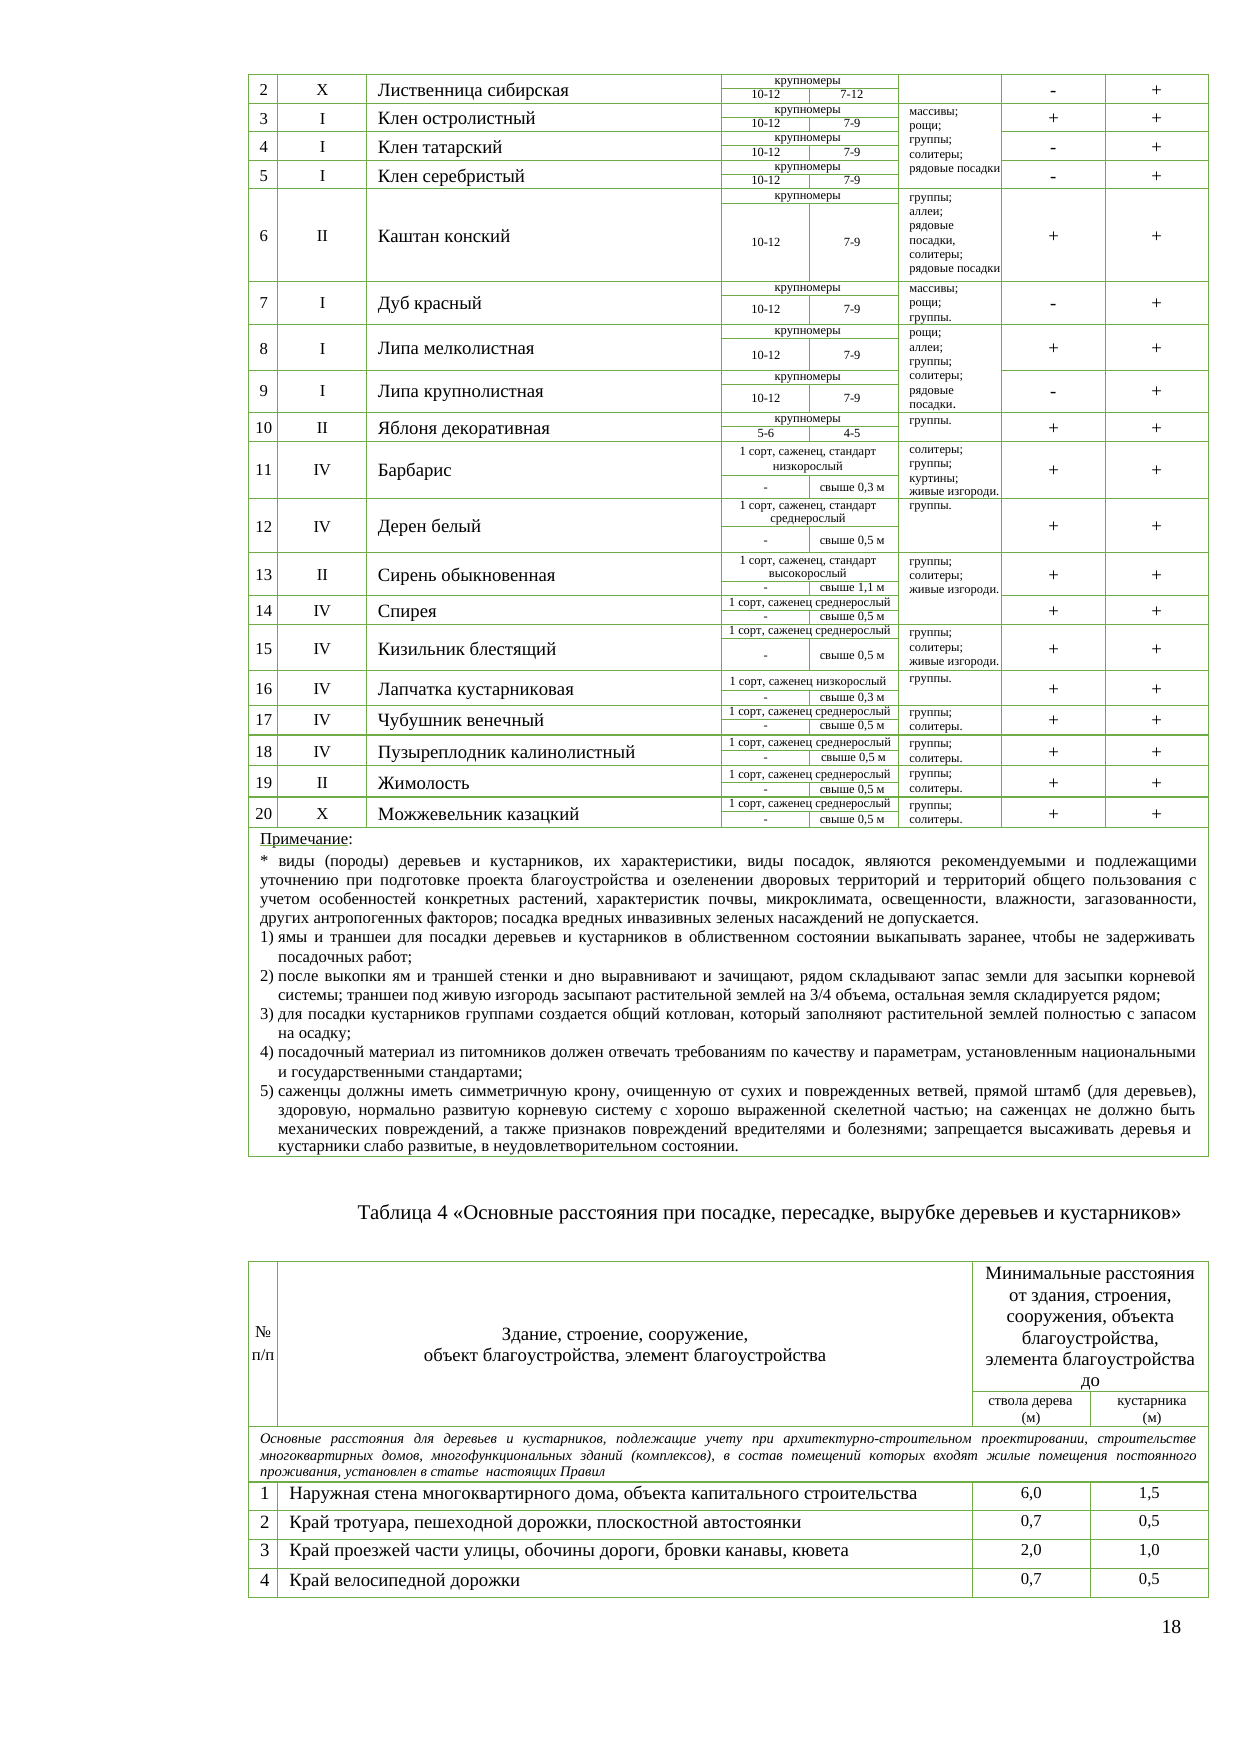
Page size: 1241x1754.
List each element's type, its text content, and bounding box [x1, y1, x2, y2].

table_cell + [1106, 766, 1208, 796]
table_cell крупномеры [722, 325, 898, 338]
table_cell свыше 0,5 м [810, 639, 898, 670]
table_cell 2,0 [973, 1540, 1090, 1568]
table_cell + [1106, 625, 1208, 670]
table_cell Основные расстояния для деревьев и кустарников, подлежащие учету при архитектурно-строительном проектировании, строительстве многоквартирных домов, многофункциональных зданий (комплексов), в состав помещений которых входят жилые помещения постоянного проживания, установлен в статье настоящих Правил [249, 1427, 1208, 1481]
table_cell 6,0 [973, 1483, 1090, 1510]
table_cell 7-9 [810, 146, 898, 160]
table_cell солитеры; группы; куртины; живые изгороди. [899, 442, 1001, 497]
table_cell 1 [249, 1483, 277, 1510]
table_cell - [1002, 132, 1105, 160]
table_cell свыше 0,5 м [810, 527, 898, 552]
table_cell 2 [249, 1511, 277, 1539]
table_cell II [278, 766, 366, 796]
table_cell 5-6 [722, 427, 809, 441]
table_cell рощи; аллеи; группы; солитеры; рядовые посадки. [899, 325, 1001, 412]
table_cell + [1106, 189, 1208, 281]
table_cell 1 сорт, саженец среднерослый [722, 706, 898, 719]
table_cell + [1002, 325, 1105, 370]
table_cell 4 [249, 132, 277, 160]
table_cell + [1002, 189, 1105, 281]
table_cell Можжевельник казацкий [367, 798, 721, 827]
table_cell - [722, 751, 809, 765]
table_cell 10-12 [722, 146, 809, 160]
table_cell + [1002, 442, 1105, 497]
table_cell свыше 0,5 м [810, 783, 898, 796]
table_header + [1002, 736, 1105, 765]
table_cell + [1106, 282, 1208, 324]
table_cell + [1106, 706, 1208, 733]
table_cell группы; солитеры. [899, 766, 1001, 796]
table_cell + [1106, 161, 1208, 188]
table_cell + [1106, 442, 1208, 497]
table_header группы; солитеры. [899, 736, 1001, 765]
table_cell + [1106, 671, 1208, 704]
table_cell Спирея [367, 596, 721, 624]
table_cell II [278, 413, 366, 441]
table_cell 4 [249, 1569, 277, 1597]
table_cell 16 [249, 671, 277, 704]
table_cell группы; солитеры; живые изгороди. [899, 625, 1001, 670]
table_cell ствола дерева (м) [973, 1392, 1090, 1426]
table_cell + [1002, 706, 1105, 733]
table_cell свыше 0,5 м [810, 720, 898, 733]
table_cell 1 сорт, саженец, стандарт высокорослый [722, 553, 898, 581]
table_cell 1 сорт, саженец, стандарт среднерослый [722, 499, 898, 526]
table_header № п/п [249, 1262, 277, 1426]
table_cell + [1106, 132, 1208, 160]
table_cell 14 [249, 596, 277, 624]
table_cell Кизильник блестящий [367, 625, 721, 670]
table_cell + [1002, 625, 1105, 670]
table_cell группы. [899, 499, 1001, 552]
table_cell + [1106, 104, 1208, 131]
table_cell II [278, 189, 366, 281]
table_cell IV [278, 499, 366, 552]
table_cell группы. [899, 413, 1001, 441]
table_cell 1 сорт, саженец, стандарт низкорослый [722, 442, 898, 475]
table_cell 1 сорт, саженец среднерослый [722, 798, 898, 811]
table_cell - [1002, 75, 1105, 102]
table_cell 15 [249, 625, 277, 670]
table_cell II [278, 553, 366, 595]
table_cell 13 [249, 553, 277, 595]
table_header Минимальные расстояния от здания, строения, сооружения, объекта благоустройства, элемента благоустройства до [973, 1262, 1208, 1391]
table_header среднерослый [810, 736, 898, 750]
table_cell 7-9 [810, 118, 898, 131]
table_cell 10-12 [722, 385, 809, 412]
table_cell 4-5 [810, 427, 898, 441]
table_cell крупномеры [722, 413, 898, 426]
table_cell Клен татарский [367, 132, 721, 160]
table_cell I [278, 132, 366, 160]
table_cell 0,5 [1091, 1511, 1208, 1539]
table_header 1 сорт, саженец [722, 736, 809, 750]
table_cell Лиственница сибирская [367, 75, 721, 102]
table_cell 7-9 [810, 175, 898, 188]
table_cell 17 [249, 706, 277, 733]
table_cell I [278, 104, 366, 131]
table_cell крупномеры [722, 75, 898, 88]
table_cell 1 сорт, саженец среднерослый [722, 596, 898, 609]
table_cell 7 [249, 282, 277, 324]
table_cell свыше 0,5 м [810, 751, 898, 765]
table_cell 3 [249, 1540, 277, 1568]
table_cell 10 [249, 413, 277, 441]
table_cell 1 сорт, саженец среднерослый [722, 766, 898, 782]
table_cell 6 [249, 189, 277, 281]
table_cell 0,7 [973, 1511, 1090, 1539]
table_cell 2 [249, 75, 277, 102]
table_cell крупномеры [722, 132, 898, 145]
table_cell + [1106, 798, 1208, 827]
table_cell I [278, 282, 366, 324]
table_cell I [278, 325, 366, 370]
table_cell IV [278, 706, 366, 733]
table_cell Барбарис [367, 442, 721, 497]
table_cell крупномеры [722, 104, 898, 117]
table_cell Яблоня декоративная [367, 413, 721, 441]
table_cell свыше 0,3 м [810, 476, 898, 497]
table_cell Лапчатка кустарниковая [367, 671, 721, 704]
table_cell - [722, 783, 809, 796]
table_cell 1 сорт, саженец низкорослый [722, 671, 898, 690]
table_cell 10-12 [722, 204, 809, 281]
table_cell Клен остролистный [367, 104, 721, 131]
table_cell Сирень обыкновенная [367, 553, 721, 595]
table_cell Дерен белый [367, 499, 721, 552]
table_cell крупномеры [722, 189, 898, 203]
table_cell группы; солитеры; живые изгороди. [899, 553, 1001, 624]
table_cell Х [278, 798, 366, 827]
table_cell - [722, 720, 809, 733]
table_cell - [1002, 161, 1105, 188]
table_header Здание, строение, сооружение, объект благоустройства, элемент благоустройства [278, 1262, 972, 1426]
table_cell 0,5 [1091, 1569, 1208, 1597]
table_cell Край велосипедной дорожки [278, 1569, 972, 1597]
table_cell + [1002, 798, 1105, 827]
table_cell группы. [899, 671, 1001, 704]
table_cell массивы; рощи; группы; солитеры; рядовые посадки [899, 104, 1001, 188]
table_cell - [1002, 371, 1105, 412]
table_cell 1,0 [1091, 1540, 1208, 1568]
table_cell - [1002, 282, 1105, 324]
table_cell свыше 0,5 м [810, 611, 898, 624]
table_cell 3 [249, 104, 277, 131]
table_cell Липа крупнолистная [367, 371, 721, 412]
text Таблица 4 «Основные расстояния при посадке, пересадке, вырубке деревьев и кустарников» [162, 1200, 1181, 1224]
table_cell Чубушник венечный [367, 706, 721, 733]
table_cell крупномеры [722, 282, 898, 295]
table_cell + [1002, 499, 1105, 552]
table_cell Липа мелколистная [367, 325, 721, 370]
table_cell - [722, 582, 809, 595]
table_cell + [1002, 671, 1105, 704]
table_cell 7-9 [810, 339, 898, 370]
table_cell кустарника (м) [1091, 1392, 1208, 1426]
table_cell 7-9 [810, 296, 898, 324]
table_cell группы; солитеры. [899, 706, 1001, 733]
table_cell крупномеры [722, 161, 898, 174]
table_cell + [1106, 499, 1208, 552]
table_cell I [278, 161, 366, 188]
table_cell 10-12 [722, 118, 809, 131]
table_cell 1 сорт, саженец среднерослый [722, 625, 898, 638]
table_cell + [1002, 104, 1105, 131]
table_cell 7-9 [810, 385, 898, 412]
table_header 18 [249, 736, 277, 765]
table_cell 8 [249, 325, 277, 370]
table_cell + [1106, 75, 1208, 102]
table_cell 20 [249, 798, 277, 827]
table_cell IV [278, 625, 366, 670]
table_cell + [1002, 766, 1105, 796]
table_cell Жимолость [367, 766, 721, 796]
table_cell группы; аллеи; рядовые посадки, солитеры; рядовые посадки [899, 189, 1001, 281]
table_cell свыше 0,5 м [810, 812, 898, 827]
table_cell Клен серебристый [367, 161, 721, 188]
table_header IV [278, 736, 366, 765]
table_cell свыше 1,1 м [810, 582, 898, 595]
table_cell Наружная стена многоквартирного дома, объекта капитального строительства [278, 1483, 972, 1510]
table_cell крупномеры [722, 371, 898, 384]
table_cell 12 [249, 499, 277, 552]
table_cell - [722, 812, 809, 827]
table_cell - [722, 691, 809, 704]
table_cell IV [278, 596, 366, 624]
table_cell Х [278, 75, 366, 102]
table_cell + [1106, 413, 1208, 441]
table_cell 7-12 [810, 89, 898, 102]
table_cell + [1106, 325, 1208, 370]
table_cell Каштан конский [367, 189, 721, 281]
table_cell + [1002, 596, 1105, 624]
table_cell - [722, 476, 809, 497]
table_cell + [1106, 371, 1208, 412]
table_cell + [1002, 553, 1105, 595]
table_cell 9 [249, 371, 277, 412]
table_header + [1106, 736, 1208, 765]
table_cell массивы; рощи; группы. [899, 282, 1001, 324]
table_cell группы; солитеры. [899, 798, 1001, 827]
table_cell 19 [249, 766, 277, 796]
table_cell 0,7 [973, 1569, 1090, 1597]
table_cell IV [278, 442, 366, 497]
table_cell 10-12 [722, 175, 809, 188]
table_cell 10-12 [722, 89, 809, 102]
table_cell 1,5 [1091, 1483, 1208, 1510]
table_cell 10-12 [722, 339, 809, 370]
table_cell 11 [249, 442, 277, 497]
table_cell 10-12 [722, 296, 809, 324]
table_cell 7-9 [810, 204, 898, 281]
table_cell Край тротуара, пешеходной дорожки, плоскостной автостоянки [278, 1511, 972, 1539]
table_cell + [1002, 413, 1105, 441]
table_cell I [278, 371, 366, 412]
table_cell - [722, 639, 809, 670]
table_cell Край проезжей части улицы, обочины дороги, бровки канавы, кювета [278, 1540, 972, 1568]
table_cell Примечание: * виды (породы) деревьев и кустарников, их характеристики, виды посадок, являются рекомендуемыми и подлежащими уточнению при подготовке проекта благоустройства и озеленении дворовых территорий и территорий общего пользования с учетом особенностей конкретных растений, характеристик почвы, микроклимата, освещенности, влажности, загазованности, других антропогенных факторов; посадка вредных инвазивных зеленых насаждений не допускается. ямы и траншеи для посадки деревьев и кустарников в облиственном состоянии выкапывать заранее, чтобы не задерживать посадочных работ; после выкопки ям и траншей стенки и дно выравнивают и зачищают, рядом складывают запас земли для засыпки корневой системы; траншеи под живую изгородь засыпают растительной землей на 3/4 объема, остальная земля складируется рядом; для посадки кустарников группами создается общий котлован, который заполняют растительной землей полностью с запасом на осадку; посадочный материал из питомников должен отвечать требованиям по качеству и параметрам, установленным национальными и государственными стандартами; саженцы должны иметь симметричную крону, очищенную от сухих и поврежденных ветвей, прямой штамб (для деревьев), здоровую, нормально развитую корневую систему с хорошо выраженной скелетной частью; на саженцах не должно быть механических повреждений, а также признаков повреждений вредителями и болезнями; запрещается высаживать деревья и кустарники слабо развитые, в неудовлетворительном состоянии. [249, 828, 1208, 1156]
table_cell - [722, 527, 809, 552]
table_cell Дуб красный [367, 282, 721, 324]
table_cell IV [278, 671, 366, 704]
table_cell - [722, 611, 809, 624]
table_cell + [1106, 596, 1208, 624]
table_header Пузыреплодник калинолистный [367, 736, 721, 765]
table_cell 5 [249, 161, 277, 188]
table_cell + [1106, 553, 1208, 595]
table_cell свыше 0,3 м [810, 691, 898, 704]
